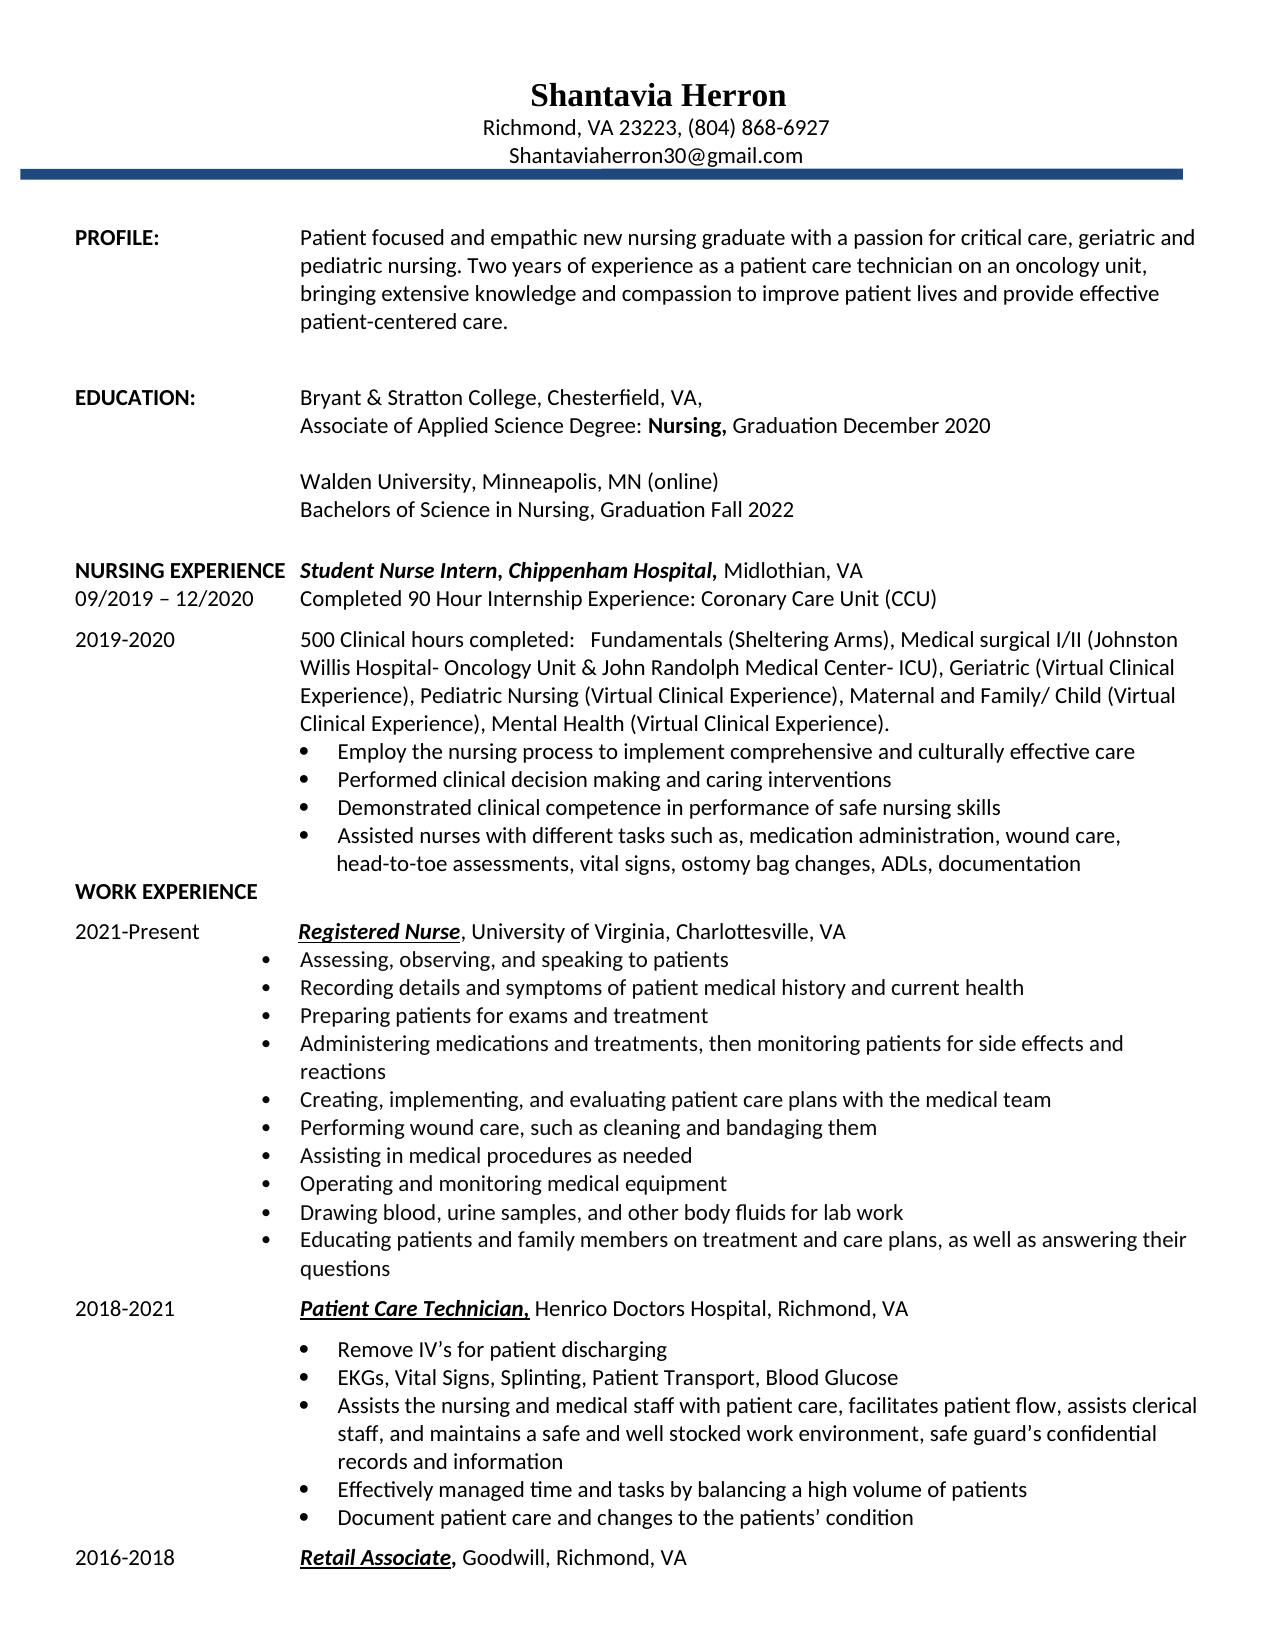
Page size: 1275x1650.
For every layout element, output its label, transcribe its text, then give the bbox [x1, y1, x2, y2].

text Walden University, Minneapolis, MN (online) [225, 467, 1200, 495]
title NURSING EXPERIENCE Student Nurse Intern, Chippenham Hospital, Midlothian, VA [75, 556, 1200, 584]
list Recording details and symptoms of patient medical history and current health [262, 973, 1200, 1001]
title 09/2019 – 12/2020 Completed 90 Hour Internship Experience: Coronary Care Unit (CCU) [75, 584, 1200, 612]
list Creating, implementing, and evaluating patient care plans with the medical team [262, 1086, 1200, 1113]
title 2016-2018 Retail Associate, Goodwill, Richmond, VA [75, 1543, 1200, 1571]
title 2021-Present Registered Nurse, University of Virginia, Charlottesville, VA [75, 917, 1200, 945]
list Assisting in medical procedures as needed [262, 1142, 1200, 1169]
title Remove IV’s for patient discharging [300, 1335, 1200, 1363]
text EDUCATION: Bryant & Stratton College, Chesterfield, VA, [75, 383, 1200, 411]
title Demonstrated clinical competence in performance of safe nursing skills [300, 793, 1200, 821]
list Performing wound care, such as cleaning and bandaging them [262, 1113, 1200, 1142]
text Shantaviaherron30@gmail.com [112, 141, 1200, 169]
text PROFILE: Patient focused and empathic new nursing graduate with a passion for critical care, geriatric and pediatric nursing. Two years of experience as a patient care technician on an oncology unit, bringing extensive knowledge and compassion to improve patient lives and provide effective patient-centered care. [75, 223, 1200, 335]
title Performed clinical decision making and caring interventions [300, 765, 1200, 793]
text Shantavia Herron [75, 75, 1200, 113]
title EKGs, Vital Signs, Splinting, Patient Transport, Blood Glucose [300, 1363, 1200, 1391]
title Assists the nursing and medical staff with patient care, facilitates patient flow, assists clerical staff, and maintains a safe and well stocked work environment, safe guard’s confidential records and information [300, 1391, 1200, 1475]
list Operating and monitoring medical equipment [262, 1169, 1200, 1198]
text Associate of Applied Science Degree: Nursing, Graduation December 2020 [225, 411, 1200, 439]
title Effectively managed time and tasks by balancing a high volume of patients [300, 1475, 1200, 1503]
text WORK EXPERIENCE [75, 877, 1200, 905]
list Educating patients and family members on treatment and care plans, as well as answering their questions [262, 1226, 1200, 1282]
title 2018-2021 Patient Care Technician, Henrico Doctors Hospital, Richmond, VA [75, 1294, 1200, 1322]
title Assisted nurses with different tasks such as, medication administration, wound care, [300, 821, 1200, 849]
list Drawing blood, urine samples, and other body fluids for lab work [262, 1198, 1200, 1226]
title 2019-2020 500 Clinical hours completed: Fundamentals (Sheltering Arms), Medical surgical I/II (Johnston Willis Hospital- Oncology Unit & John Randolph Medical Center- ICU), Geriatric (Virtual Clinical Experience), Pediatric Nursing (Virtual Clinical Experience), Maternal and Family/ Child (Virtual Clinical Experience), Mental Health (Virtual Clinical Experience). [75, 625, 1200, 737]
list Administering medications and treatments, then monitoring patients for side effects and reactions [262, 1029, 1200, 1086]
title Document patient care and changes to the patients’ condition [300, 1503, 1200, 1531]
title head-to-toe assessments, vital signs, ostomy bag changes, ADLs, documentation [300, 849, 1200, 877]
text Richmond, VA 23223, (804) 868-6927 [112, 113, 1200, 141]
title Employ the nursing process to implement comprehensive and culturally effective care [300, 737, 1200, 765]
list Assessing, observing, and speaking to patients [262, 945, 1200, 973]
list Preparing patients for exams and treatment [262, 1001, 1200, 1029]
text Bachelors of Science in Nursing, Graduation Fall 2022 [225, 495, 1200, 523]
